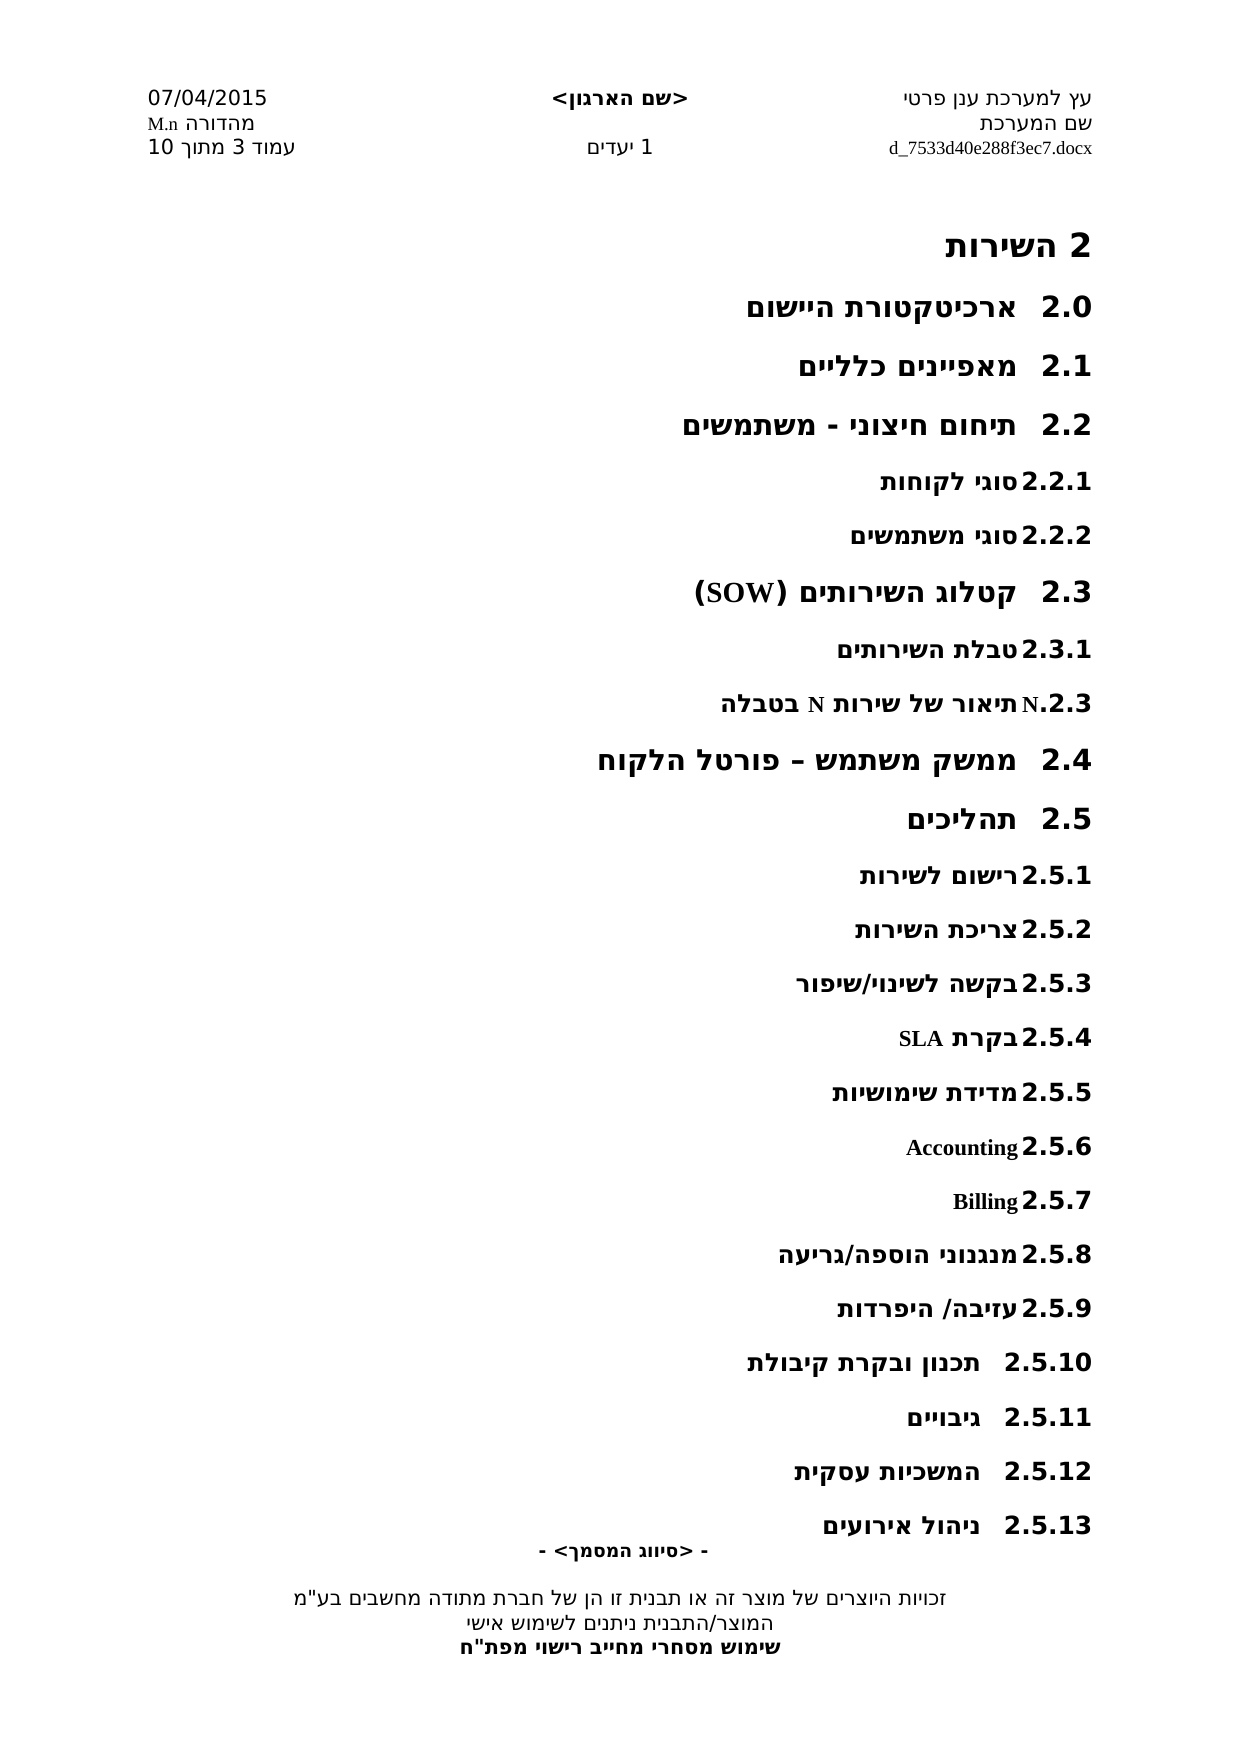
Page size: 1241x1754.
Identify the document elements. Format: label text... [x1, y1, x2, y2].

subtitle 2.5.7 Billing [148, 1186, 1092, 1215]
subtitle 2.5 תהליכים [148, 802, 1092, 836]
subtitle 2.1 מאפיינים כלליים [148, 349, 1092, 383]
subtitle 2.5.3 בקשה לשינוי/שיפור [148, 969, 1092, 998]
subtitle 2.4 ממשק משתמש – פורטל הלקוח [148, 743, 1092, 777]
subtitle 2.3.1 טבלת השירותים [148, 635, 1092, 664]
subtitle 2.5.2 צריכת השירות [148, 915, 1092, 944]
subtitle 2.0 ארכיטקטורת היישום [148, 290, 1092, 324]
subtitle 2.5.1 רישום לשירות [148, 861, 1092, 890]
subtitle 2 השירות [148, 227, 1092, 265]
subtitle 2.5.10 תכנון ובקרת קיבולת [148, 1348, 1092, 1378]
subtitle 2.5.4 בקרת SLA [148, 1023, 1092, 1053]
subtitle 2.2 תיחום חיצוני - משתמשים [148, 408, 1092, 442]
subtitle 2.3 קטלוג השירותים (SOW) [148, 576, 1092, 610]
subtitle 2.5.6 Accounting [148, 1132, 1092, 1161]
subtitle 2.5.5 מדידת שימושיות [148, 1078, 1092, 1107]
subtitle 2.3.N תיאור של שירות N בטבלה [148, 689, 1092, 718]
subtitle 2.5.12 המשכיות עסקית [148, 1457, 1092, 1486]
subtitle 2.2.2 סוגי משתמשים [148, 521, 1092, 551]
subtitle 2.2.1 סוגי לקוחות [148, 467, 1092, 496]
subtitle 2.5.8 מנגנוני הוספה/גריעה [148, 1240, 1092, 1269]
subtitle 2.5.13 ניהול אירועים [148, 1511, 1092, 1540]
subtitle 2.5.9 עזיבה/ היפרדות [148, 1294, 1092, 1323]
subtitle 2.5.11 גיבויים [148, 1403, 1092, 1432]
